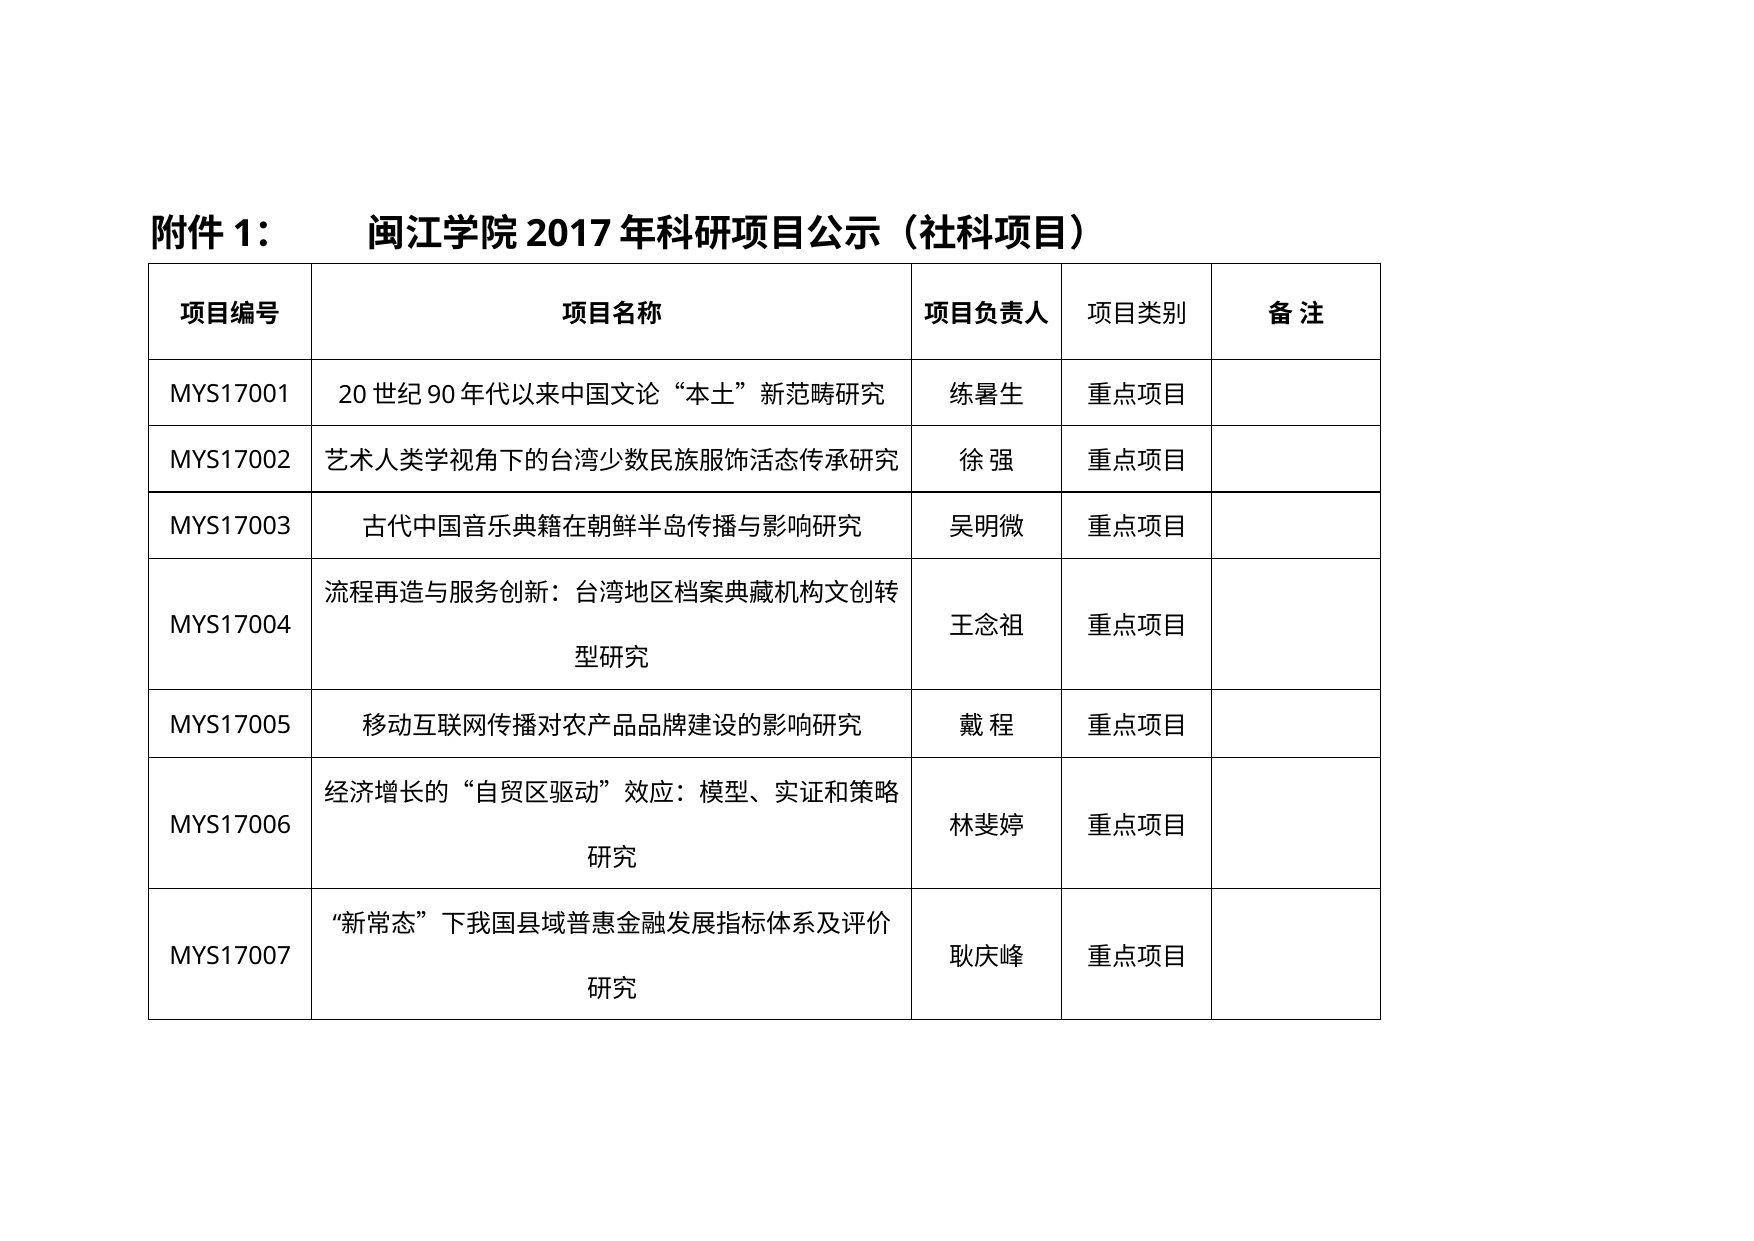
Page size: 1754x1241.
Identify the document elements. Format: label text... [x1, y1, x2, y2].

table_header 备 注 [1212, 264, 1380, 359]
table_cell MYS17003 [149, 493, 311, 557]
table_cell 重点项目 [1062, 360, 1211, 425]
table_header 项目负责人 [912, 264, 1061, 359]
table_header 项目类别 [1062, 264, 1211, 359]
table_cell 移动互联网传播对农产品品牌建设的影响研究 [312, 690, 911, 757]
table_cell [1212, 360, 1380, 425]
table_cell 重点项目 [1062, 690, 1211, 757]
table_cell 吴明微 [912, 493, 1061, 557]
table_cell MYS17007 [149, 889, 311, 1019]
table_cell 林斐婷 [912, 758, 1061, 888]
table_cell [1212, 559, 1380, 688]
table_cell 古代中国音乐典籍在朝鲜半岛传播与影响研究 [312, 493, 911, 557]
table_cell [1212, 426, 1380, 491]
table_header 项目名称 [312, 264, 911, 359]
table_cell 戴 程 [912, 690, 1061, 757]
table_cell MYS17004 [149, 559, 311, 688]
table_cell “新常态”下我国县域普惠金融发展指标体系及评价研究 [312, 889, 911, 1019]
table_cell 流程再造与服务创新：台湾地区档案典藏机构文创转型研究 [312, 559, 911, 688]
table_cell [1212, 889, 1380, 1019]
table_cell 重点项目 [1062, 559, 1211, 688]
table_cell 耿庆峰 [912, 889, 1061, 1019]
table_cell MYS17002 [149, 426, 311, 491]
table_cell [1212, 758, 1380, 888]
table_cell [1212, 690, 1380, 757]
table_cell 练暑生 [912, 360, 1061, 425]
table_cell 经济增长的“自贸区驱动”效应：模型、实证和策略研究 [312, 758, 911, 888]
table_cell 重点项目 [1062, 889, 1211, 1019]
table_cell MYS17001 [149, 360, 311, 425]
table_cell [1212, 493, 1380, 557]
table_header 项目编号 [149, 264, 311, 359]
table_cell 重点项目 [1062, 426, 1211, 491]
table_cell 徐 强 [912, 426, 1061, 491]
table_cell MYS17005 [149, 690, 311, 757]
table_cell MYS17006 [149, 758, 311, 888]
table_cell 艺术人类学视角下的台湾少数民族服饰活态传承研究 [312, 426, 911, 491]
table_cell 王念祖 [912, 559, 1061, 688]
table_cell 重点项目 [1062, 493, 1211, 557]
table_cell 重点项目 [1062, 758, 1211, 888]
text 附件1： 闽江学院2017年科研项目公示（社科项目） [150, 198, 1604, 263]
table_cell 20世纪90年代以来中国文论“本土”新范畴研究 [312, 360, 911, 425]
